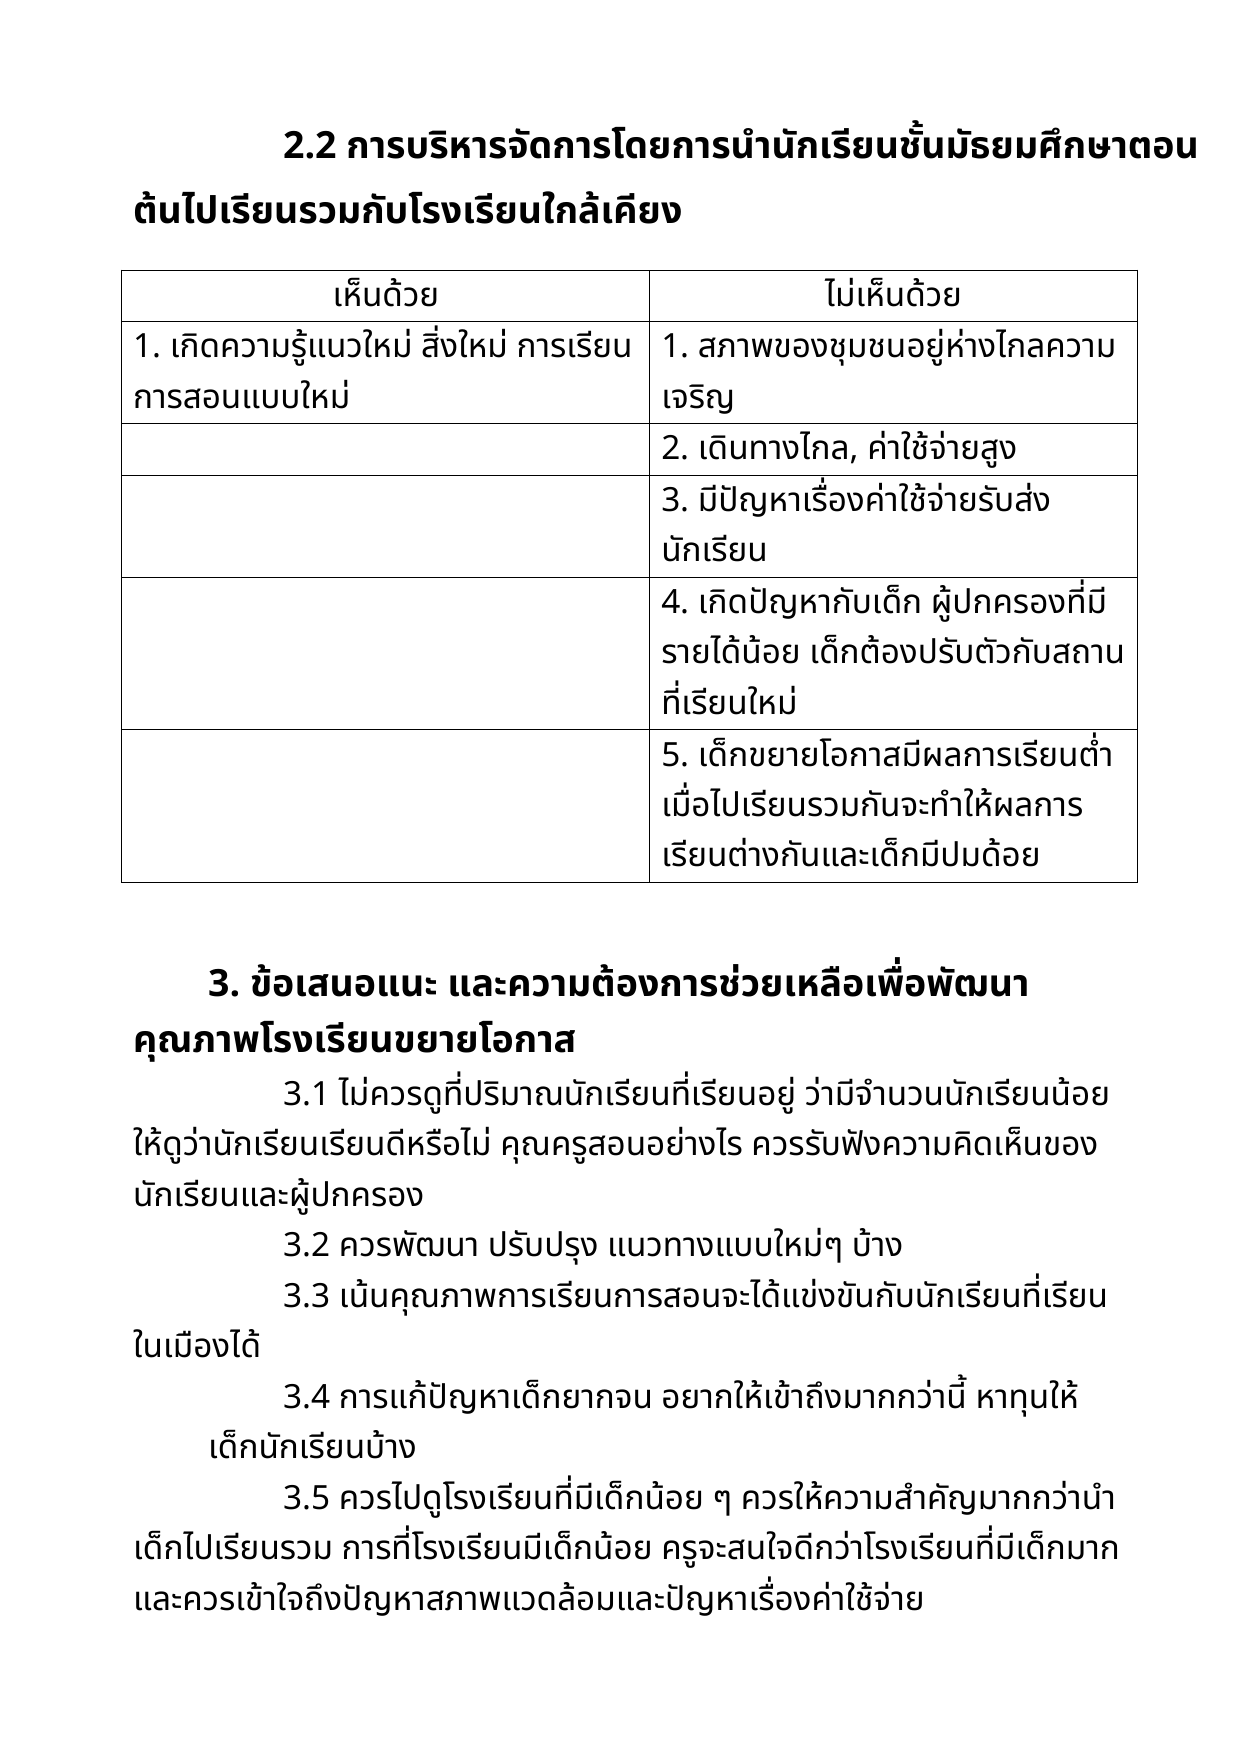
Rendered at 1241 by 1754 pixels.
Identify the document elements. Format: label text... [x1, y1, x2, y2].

table_header เห็นด้วย [122, 271, 649, 321]
table_header ไม่เห็นด้วย [650, 271, 1137, 321]
text 3.5 ควรไปดูโรงเรียนที่มีเด็กน้อย ๆ ควรให้ความสำคัญมากกว่านำเด็กไปเรียนรวม การที่โรงเรียนมีเด็กน้อย ครูจะสนใจดีกว่าโรงเรียนที่มีเด็กมาก และควรเข้าใจถึงปัญหาสภาพแวดล้อมและปัญหาเรื่องค่าใช้จ่าย [133, 1474, 1122, 1625]
text 3.4 การแก้ปัญหาเด็กยากจน อยากให้เข้าถึงมากกว่านี้ หาทุนให้เด็กนักเรียนบ้าง [208, 1373, 1122, 1474]
table_cell [122, 578, 649, 729]
text 3.1 ไม่ควรดูที่ปริมาณนักเรียนที่เรียนอยู่ ว่ามีจำนวนนักเรียนน้อย ให้ดูว่านักเรียนเรียนดีหรือไม่ คุณครูสอนอย่างไร ควรรับฟังความคิดเห็นของนักเรียนและผู้ปกครอง [133, 1069, 1122, 1221]
text 2.2 การบริหารจัดการโดยการนำนักเรียนชั้นมัธยมศึกษาตอนต้นไปเรียนรวมกับโรงเรียนใกล้เคียง [133, 118, 1201, 240]
table_cell 1. สภาพของชุมชนอยู่ห่างไกลความเจริญ [650, 322, 1137, 423]
table_cell 2. เดินทางไกล, ค่าใช้จ่ายสูง [650, 424, 1137, 475]
table_cell [122, 476, 649, 577]
table_cell 4. เกิดปัญหากับเด็ก ผู้ปกครองที่มีรายได้น้อย เด็กต้องปรับตัวกับสถานที่เรียนใหม่ [650, 578, 1137, 729]
table_cell 3. มีปัญหาเรื่องค่าใช้จ่ายรับส่งนักเรียน [650, 476, 1137, 577]
table_cell 5. เด็กขยายโอกาสมีผลการเรียนต่ำ เมื่อไปเรียนรวมกันจะทำให้ผลการเรียนต่างกันและเด็กมีปมด้อย [650, 730, 1137, 882]
text 3. ข้อเสนอแนะ และความต้องการช่วยเหลือเพื่อพัฒนาคุณภาพโรงเรียนขยายโอกาส [133, 956, 1122, 1069]
text 3.3 เน้นคุณภาพการเรียนการสอนจะได้แข่งขันกับนักเรียนที่เรียนในเมืองได้ [133, 1272, 1122, 1373]
table_cell [122, 424, 649, 475]
table_cell [122, 730, 649, 882]
text 3.2 ควรพัฒนา ปรับปรุง แนวทางแบบใหม่ๆ บ้าง [133, 1221, 1122, 1272]
table_cell 1. เกิดความรู้แนวใหม่ สิ่งใหม่ การเรียนการสอนแบบใหม่ [122, 322, 649, 423]
